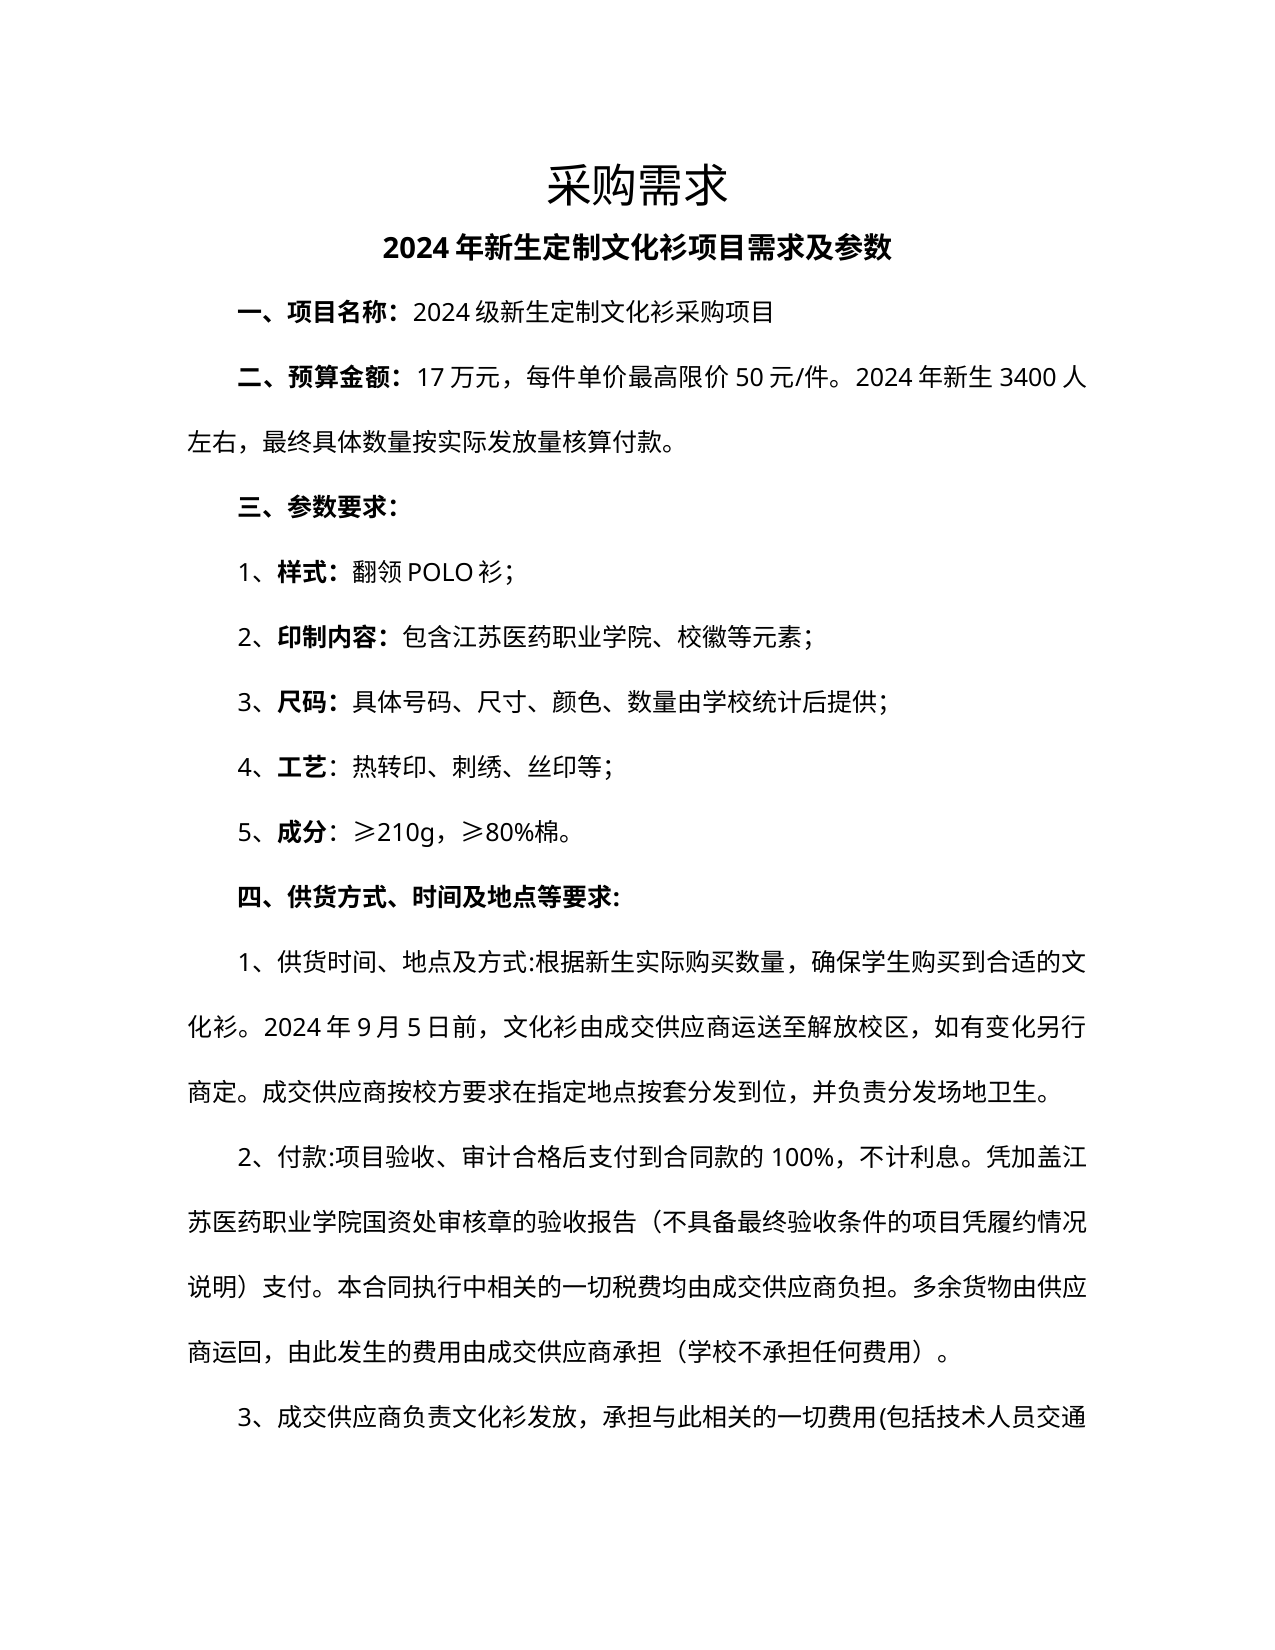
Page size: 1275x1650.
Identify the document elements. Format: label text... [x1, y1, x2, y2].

text 2、付款:项目验收、审计合格后支付到合同款的100%，不计利息。凭加盖江苏医药职业学院国资处审核章的验收报告（不具备最终验收条件的项目凭履约情况说明）支付。本合同执行中相关的一切税费均由成交供应商负担。多余货物由供应商运回，由此发生的费用由成交供应商承担（学校不承担任何费用）。 [187, 1123, 1087, 1383]
text 2024年新生定制文化衫项目需求及参数 [187, 213, 1087, 278]
text 4、工艺：热转印、刺绣、丝印等； [187, 733, 1087, 798]
text 二、预算金额：17万元，每件单价最高限价50元/件。2024年新生3400人左右，最终具体数量按实际发放量核算付款。 [187, 343, 1087, 473]
text 1、供货时间、地点及方式:根据新生实际购买数量，确保学生购买到合适的文化衫。2024年9月5日前，文化衫由成交供应商运送至解放校区，如有变化另行商定。成交供应商按校方要求在指定地点按套分发到位，并负责分发场地卫生。 [187, 928, 1087, 1123]
text 2、印制内容：包含江苏医药职业学院、校徽等元素； [187, 603, 1087, 668]
text 3、尺码：具体号码、尺寸、颜色、数量由学校统计后提供； [187, 668, 1087, 733]
text 采购需求 [187, 159, 1087, 213]
text 三、参数要求： [187, 473, 1087, 538]
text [187, 1383, 1087, 1448]
text 1、样式：翻领POLO衫； [187, 538, 1087, 603]
text 四、供货方式、时间及地点等要求: [187, 863, 1087, 928]
text 一、项目名称：2024级新生定制文化衫采购项目 [187, 278, 1087, 343]
text 5、成分：≥210g，≥80%棉。 [187, 798, 1087, 863]
